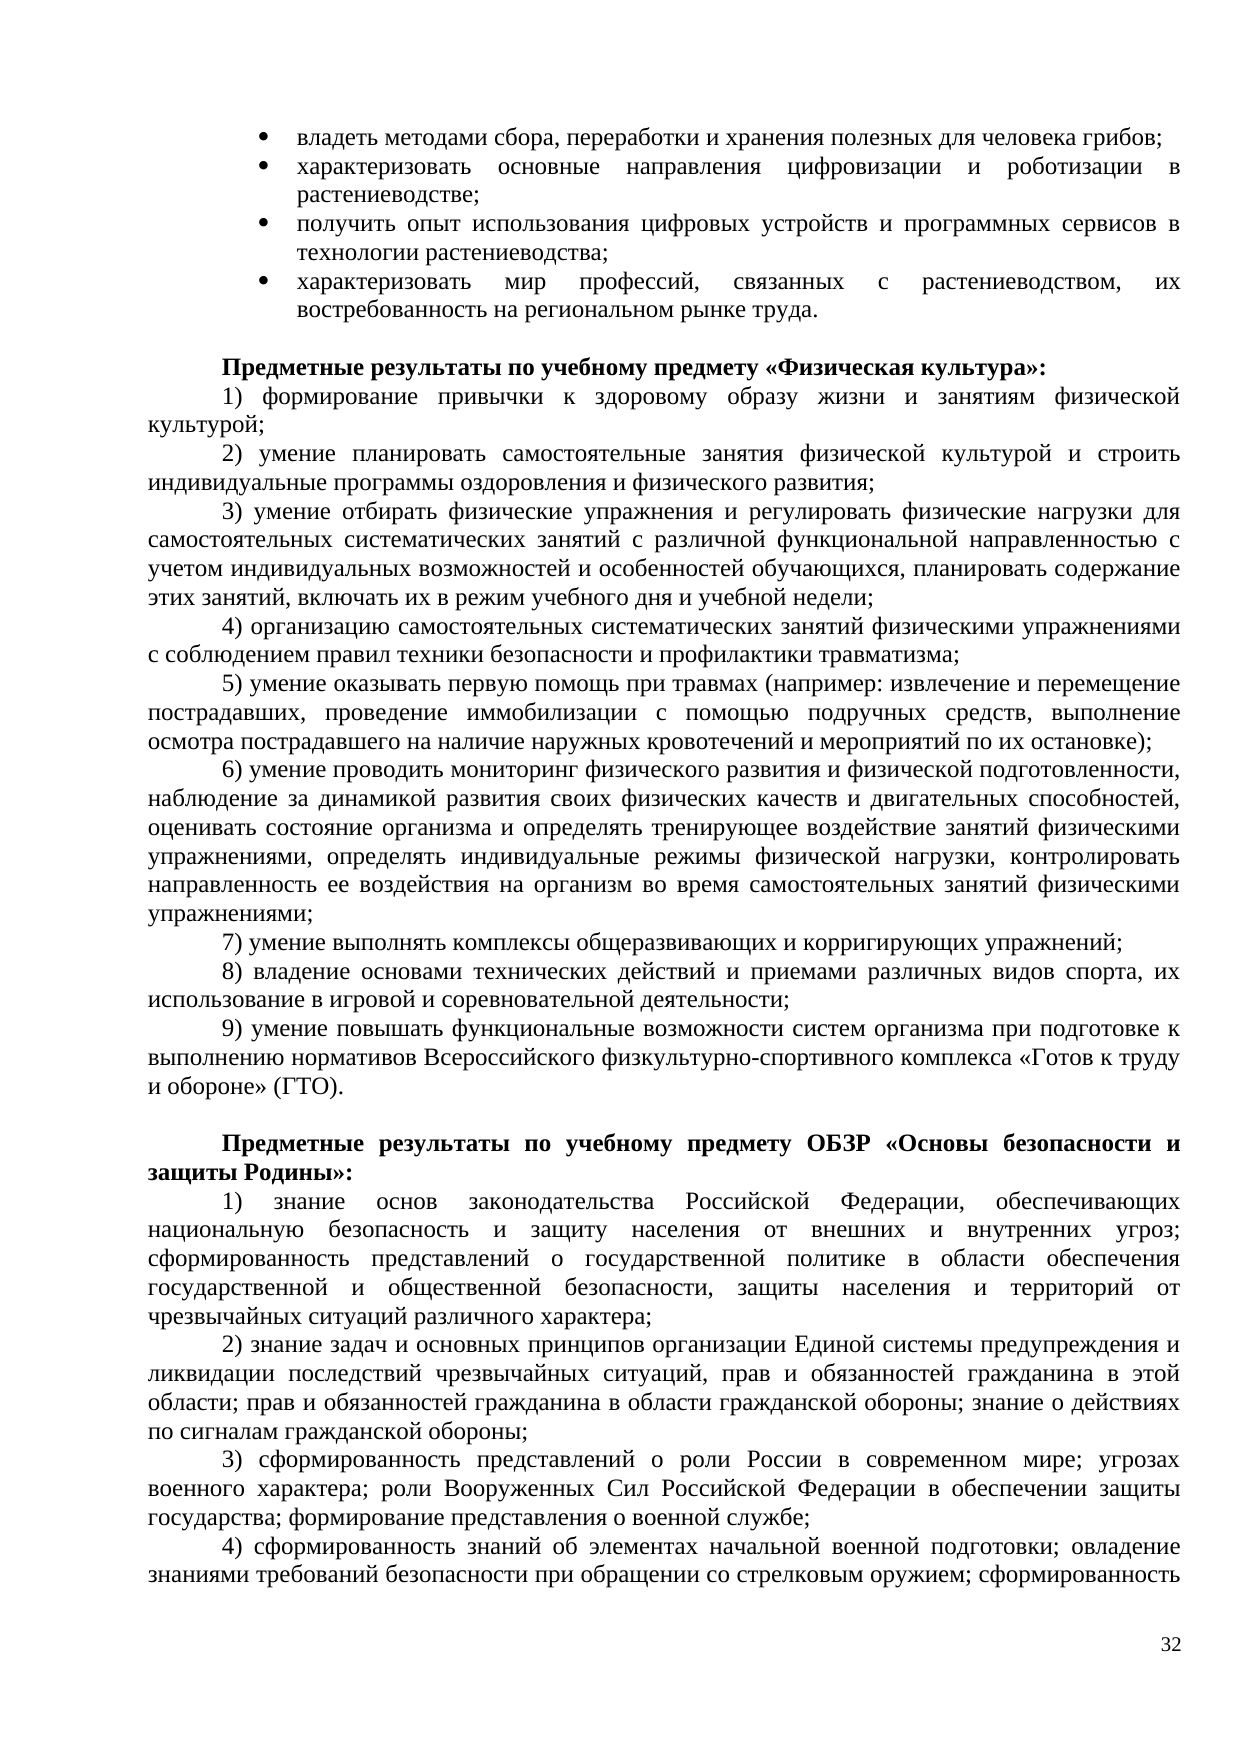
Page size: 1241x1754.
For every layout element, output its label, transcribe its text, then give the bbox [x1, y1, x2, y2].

text 8) владение основами технических действий и приемами различных видов спорта, их использование в игровой и соревновательной деятельности; [148, 956, 1181, 1013]
text 2) знание задач и основных принципов организации Единой системы предупреждения и ликвидации последствий чрезвычайных ситуаций, прав и обязанностей гражданина в этой области; прав и обязанностей гражданина в области гражданской обороны; знание о действиях по сигналам гражданской обороны; [148, 1329, 1181, 1444]
text 5) умение оказывать первую помощь при травмах (например: извлечение и перемещение пострадавших, проведение иммобилизации с помощью подручных средств, выполнение осмотра пострадавшего на наличие наружных кровотечений и мероприятий по их остановке); [148, 668, 1181, 754]
text 1) знание основ законодательства Российской Федерации, обеспечивающих национальную безопасность и защиту населения от внешних и внутренних угроз; сформированность представлений о государственной политике в области обеспечения государственной и общественной безопасности, защиты населения и территорий от чрезвычайных ситуаций различного характера; [148, 1186, 1181, 1329]
text 4) организацию самостоятельных систематических занятий физическими упражнениями с соблюдением правил техники безопасности и профилактики травматизма; [148, 611, 1181, 668]
list характеризовать основные направления цифровизации и роботизации в растениеводстве; [259, 151, 1181, 208]
text 3) сформированность представлений о роли России в современном мире; угрозах военного характера; роли Вооруженных Сил Российской Федерации в обеспечении защиты государства; формирование представления о военной службе; [148, 1444, 1181, 1531]
list получить опыт использования цифровых устройств и программных сервисов в технологии растениеводства; [259, 208, 1181, 266]
text 7) умение выполнять комплексы общеразвивающих и корригирующих упражнений; [148, 927, 1181, 956]
text Предметные результаты по учебному предмету «Физическая культура»: [148, 352, 1181, 381]
text 9) умение повышать функциональные возможности систем организма при подготовке к выполнению нормативов Всероссийского физкультурно-спортивного комплекса «Готов к труду и обороне» (ГТО). [148, 1013, 1181, 1099]
list владеть методами сбора, переработки и хранения полезных для человека грибов; [259, 122, 1181, 151]
text 2) умение планировать самостоятельные занятия физической культурой и строить индивидуальные программы оздоровления и физического развития; [148, 438, 1181, 496]
text 1) формирование привычки к здоровому образу жизни и занятиям физической культурой; [148, 381, 1181, 438]
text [148, 1531, 1181, 1588]
text 3) умение отбирать физические упражнения и регулировать физические нагрузки для самостоятельных систематических занятий с различной функциональной направленностью с учетом индивидуальных возможностей и особенностей обучающихся, планировать содержание этих занятий, включать их в режим учебного дня и учебной недели; [148, 496, 1181, 611]
text Предметные результаты по учебному предмету ОБЗР «Основы безопасности и защиты Родины»: [148, 1128, 1181, 1186]
text 6) умение проводить мониторинг физического развития и физической подготовленности, наблюдение за динамикой развития своих физических качеств и двигательных способностей, оценивать состояние организма и определять тренирующее воздействие занятий физическими упражнениями, определять индивидуальные режимы физической нагрузки, контролировать направленность ее воздействия на организм во время самостоятельных занятий физическими упражнениями; [148, 754, 1181, 927]
list характеризовать мир профессий, связанных с растениеводством, их востребованность на региональном рынке труда. [259, 266, 1181, 323]
